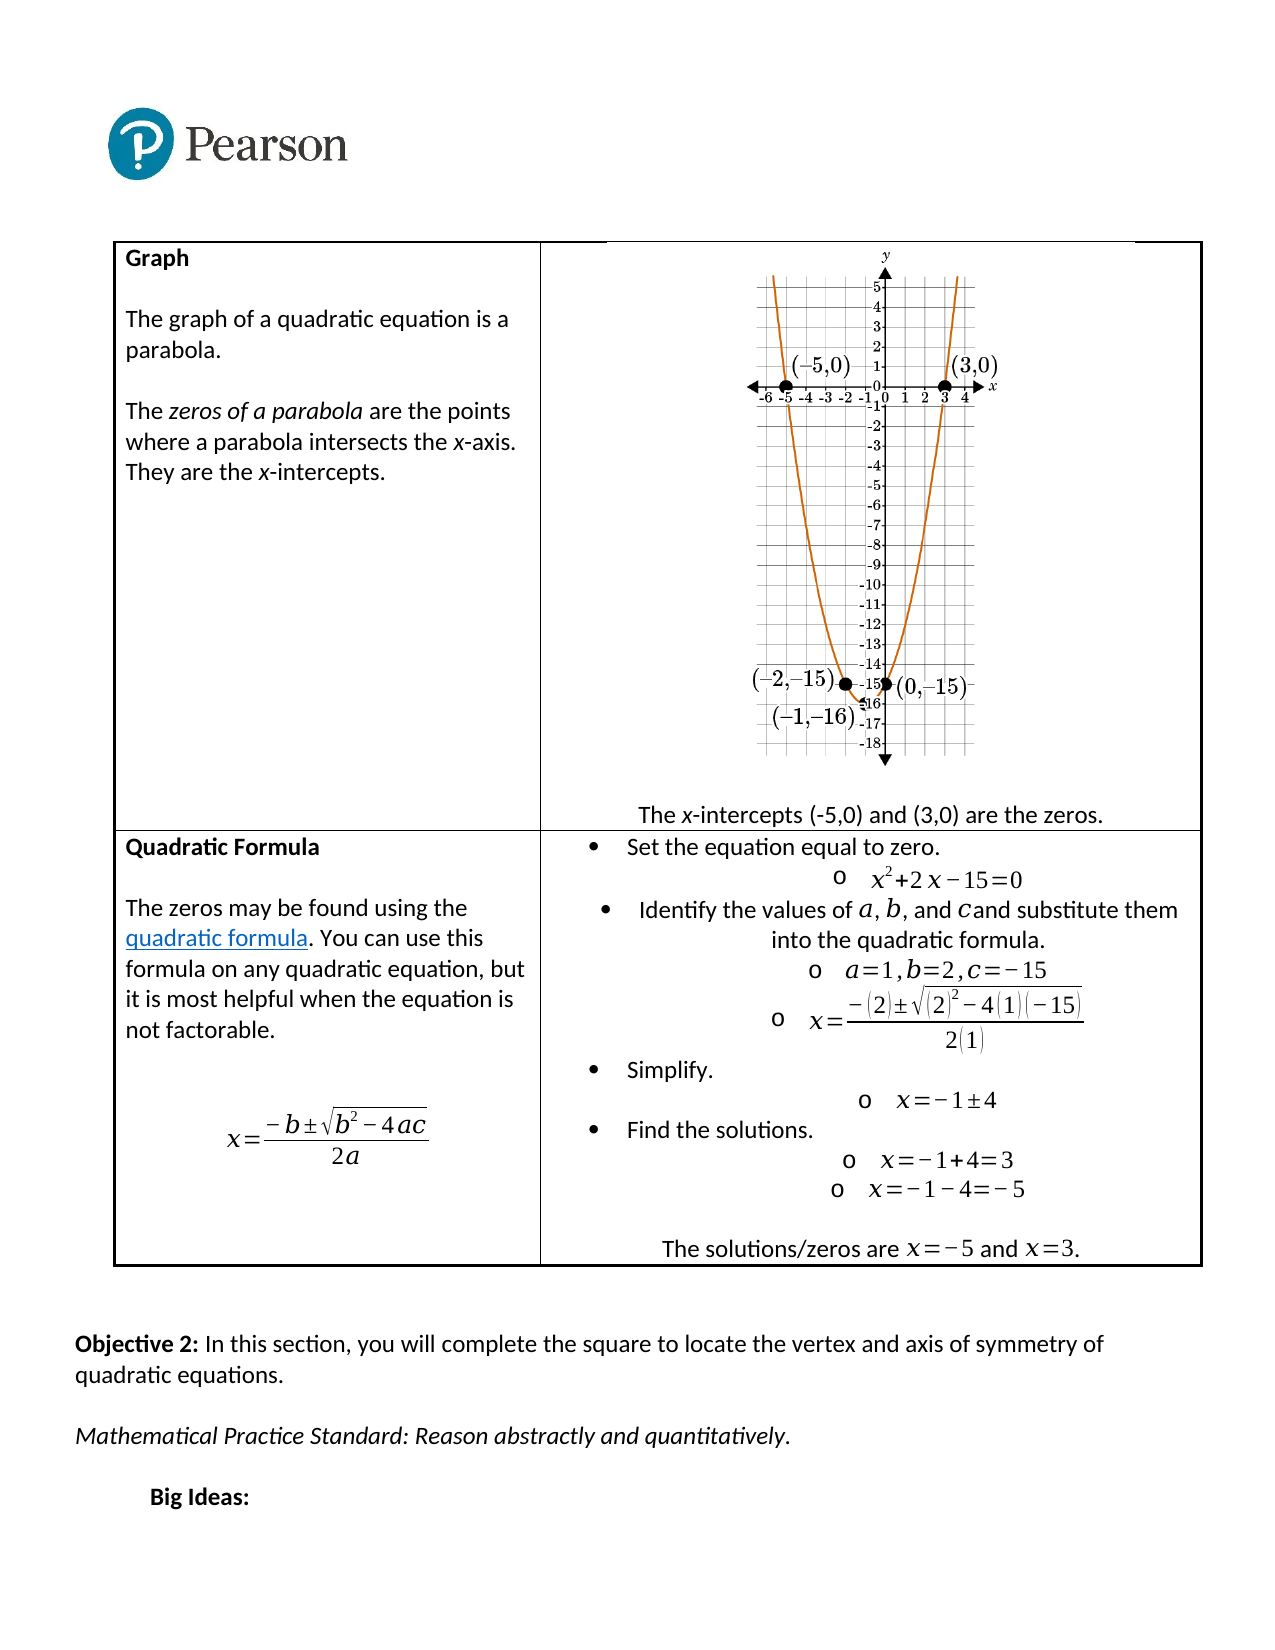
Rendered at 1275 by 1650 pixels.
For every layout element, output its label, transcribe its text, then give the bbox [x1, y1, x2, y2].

table_cell Quadratic Formula The zeros may be found using the quadratic formula. You can use this formula on any quadratic equation, but it is most helpful when the equation is not factorable. [116, 831, 540, 1264]
table_cell Set the equation equal to zero. Identify the values of , , and and substitute them into the quadratic formula. Simplify. Find the solutions. The solutions/zeros are and . [541, 831, 1200, 1264]
table_cell Graph The graph of a quadratic equation is a parabola. The zeros of a parabola are the points where a parabola intersects the x-axis. They are the x-intercepts. [116, 243, 540, 830]
text Mathematical Practice Standard: Reason abstractly and quantitatively. [75, 1420, 1200, 1450]
table_cell The x-intercepts (-5,0) and (3,0) are the zeros. [541, 243, 1200, 830]
text Big Ideas: [150, 1481, 1200, 1511]
text Objective 2: In this section, you will complete the square to locate the vertex and axis of symmetry of quadratic equations. [75, 1328, 1200, 1389]
picture [75, 75, 380, 213]
